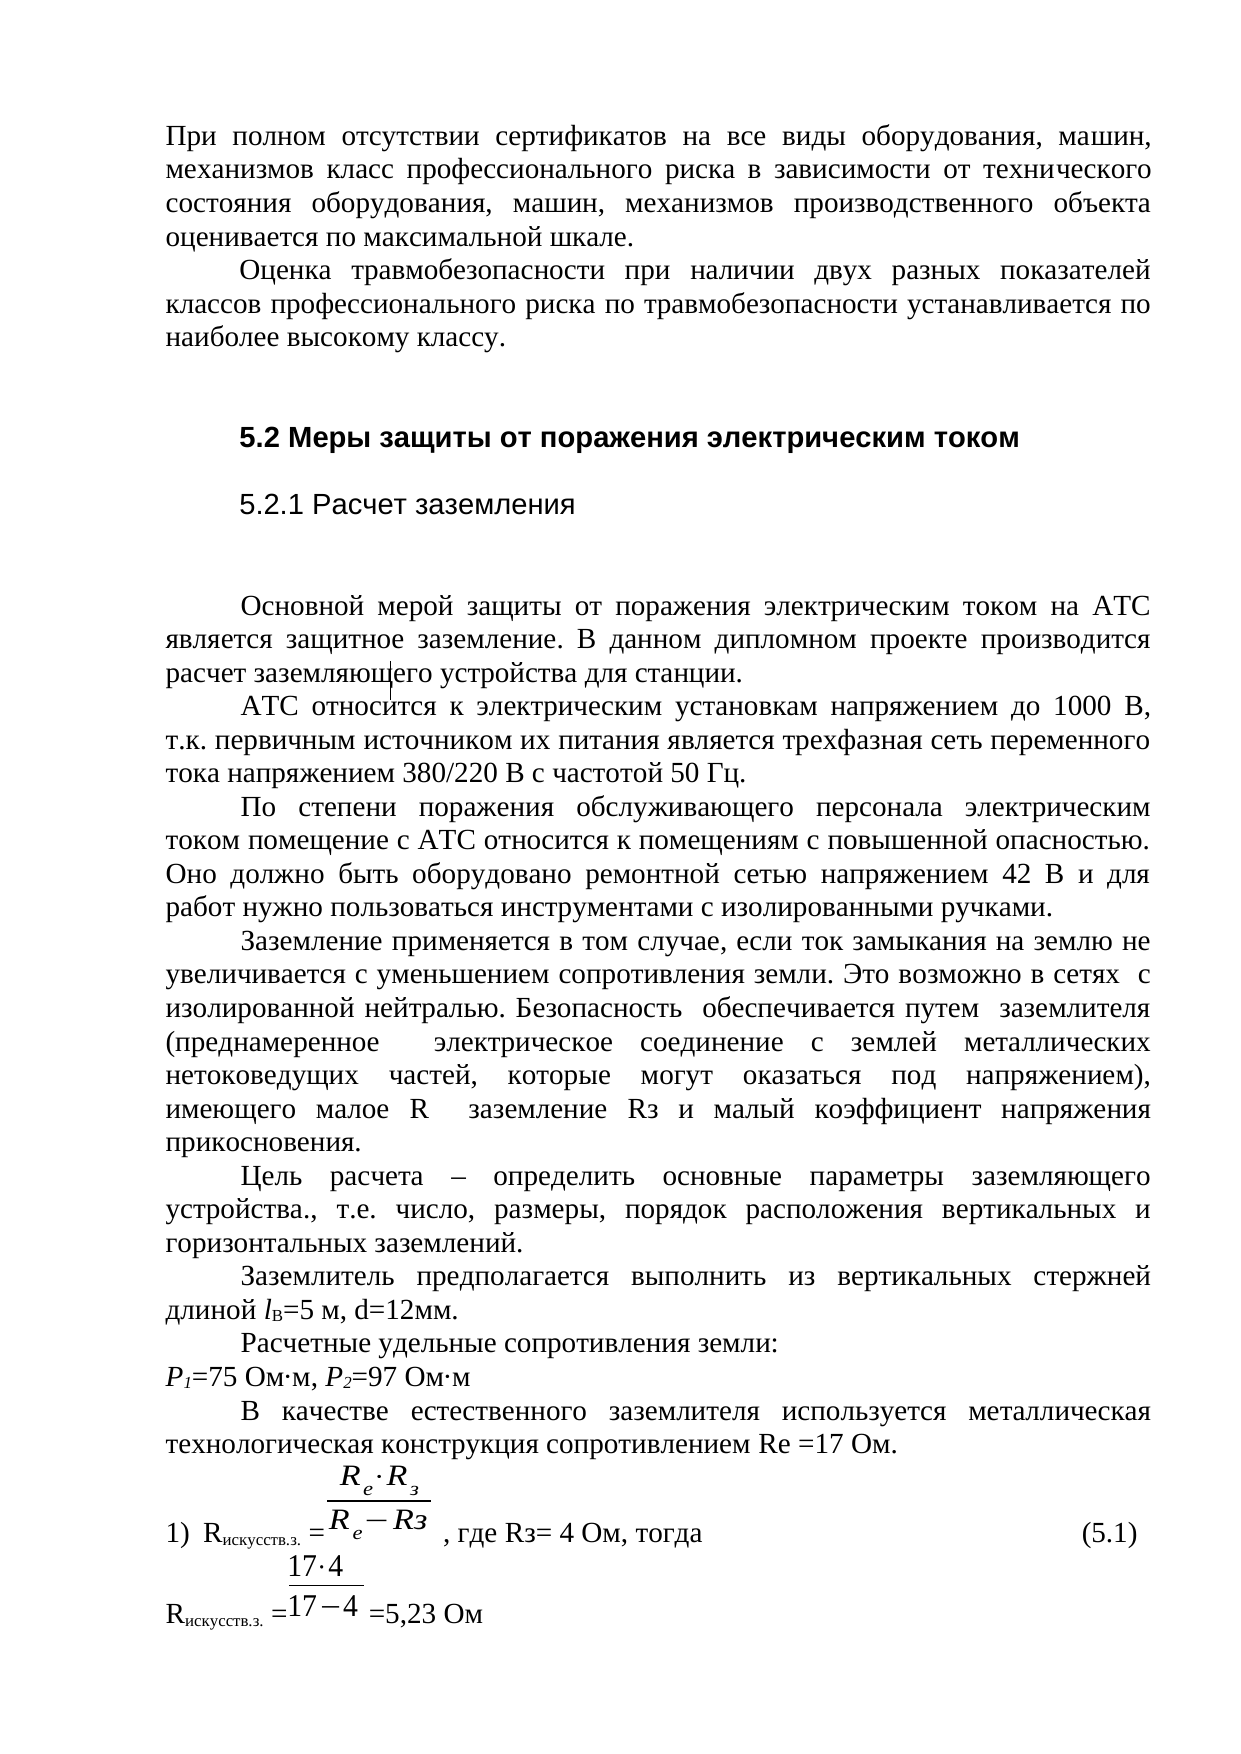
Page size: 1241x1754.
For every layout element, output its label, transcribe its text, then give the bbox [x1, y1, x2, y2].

text В качестве естественного заземлителя используется металлическая технологическая конструкция сопротивлением Rе =17 Ом. [165, 1393, 1152, 1460]
text Расчетные удельные сопротивления земли: [165, 1326, 1152, 1359]
text Основной мерой защиты от поражения электрическим током на АТС является защитное заземление. В данном дипломном проекте производится расчет заземляющего устройства для станции. [165, 588, 1152, 688]
text Ρ1=75 Ом·м, Ρ2=97 Ом·м [165, 1359, 1152, 1393]
subtitle 5.2 Меры защиты от поражения электрическим током [239, 420, 1152, 453]
text По степени поражения обслуживающего персонала электрическим током помещение с АТС относится к помещениям с повышенной опасностью. Оно должно быть оборудовано ремонтной сетью напряжением 42 В и для работ нужно пользоваться инструментами с изолированными ручками. [165, 789, 1152, 923]
text Оценка травмобезопасности при наличии двух разных показателей классов профессионального риска по травмобезопасности устанавливается по наиболее высокому классу. [165, 252, 1152, 353]
text Цель расчета – определить основные параметры заземляющего устройства., т.е. число, размеры, порядок расположения вертикальных и горизонтальных заземлений. [165, 1158, 1152, 1258]
list Rискусств.з. = , где Rз= 4 Ом, тогда (5.1) [165, 1460, 1152, 1549]
text Заземлитель предполагается выполнить из вертикальных стержней длиной lВ=5 м, d=12мм. [165, 1258, 1152, 1326]
text Заземление применяется в том случае, если ток замыкания на землю не увеличивается с уменьшением сопротивления земли. Это возможно в сетях с изолированной нейтралью. Безопасность обеспечивается путем заземлителя (преднамеренное электрическое соединение с землей металлических нетоковедущих частей, которые могут оказаться под напряжением), имеющего малое R заземление Rз и малый коэффициент напряжения прикосновения. [165, 923, 1152, 1158]
subtitle 5.2.1 Расчет заземления [165, 487, 1152, 521]
text Rискусств.з. ==5,23 Ом [165, 1549, 1152, 1630]
text АТС относится к электрическим установкам напряжением до 1000 В, т.к. первичным источником их питания является трехфазная сеть переменного тока напряжением 380/220 В с частотой 50 Гц. [165, 688, 1152, 789]
text При полном отсутствии сертификатов на все виды оборудования, машин, механизмов класс профессионального риска в зависимости от технического состояния оборудования, машин, механизмов производственного объекта оценивается по максимальной шкале. [165, 118, 1152, 252]
